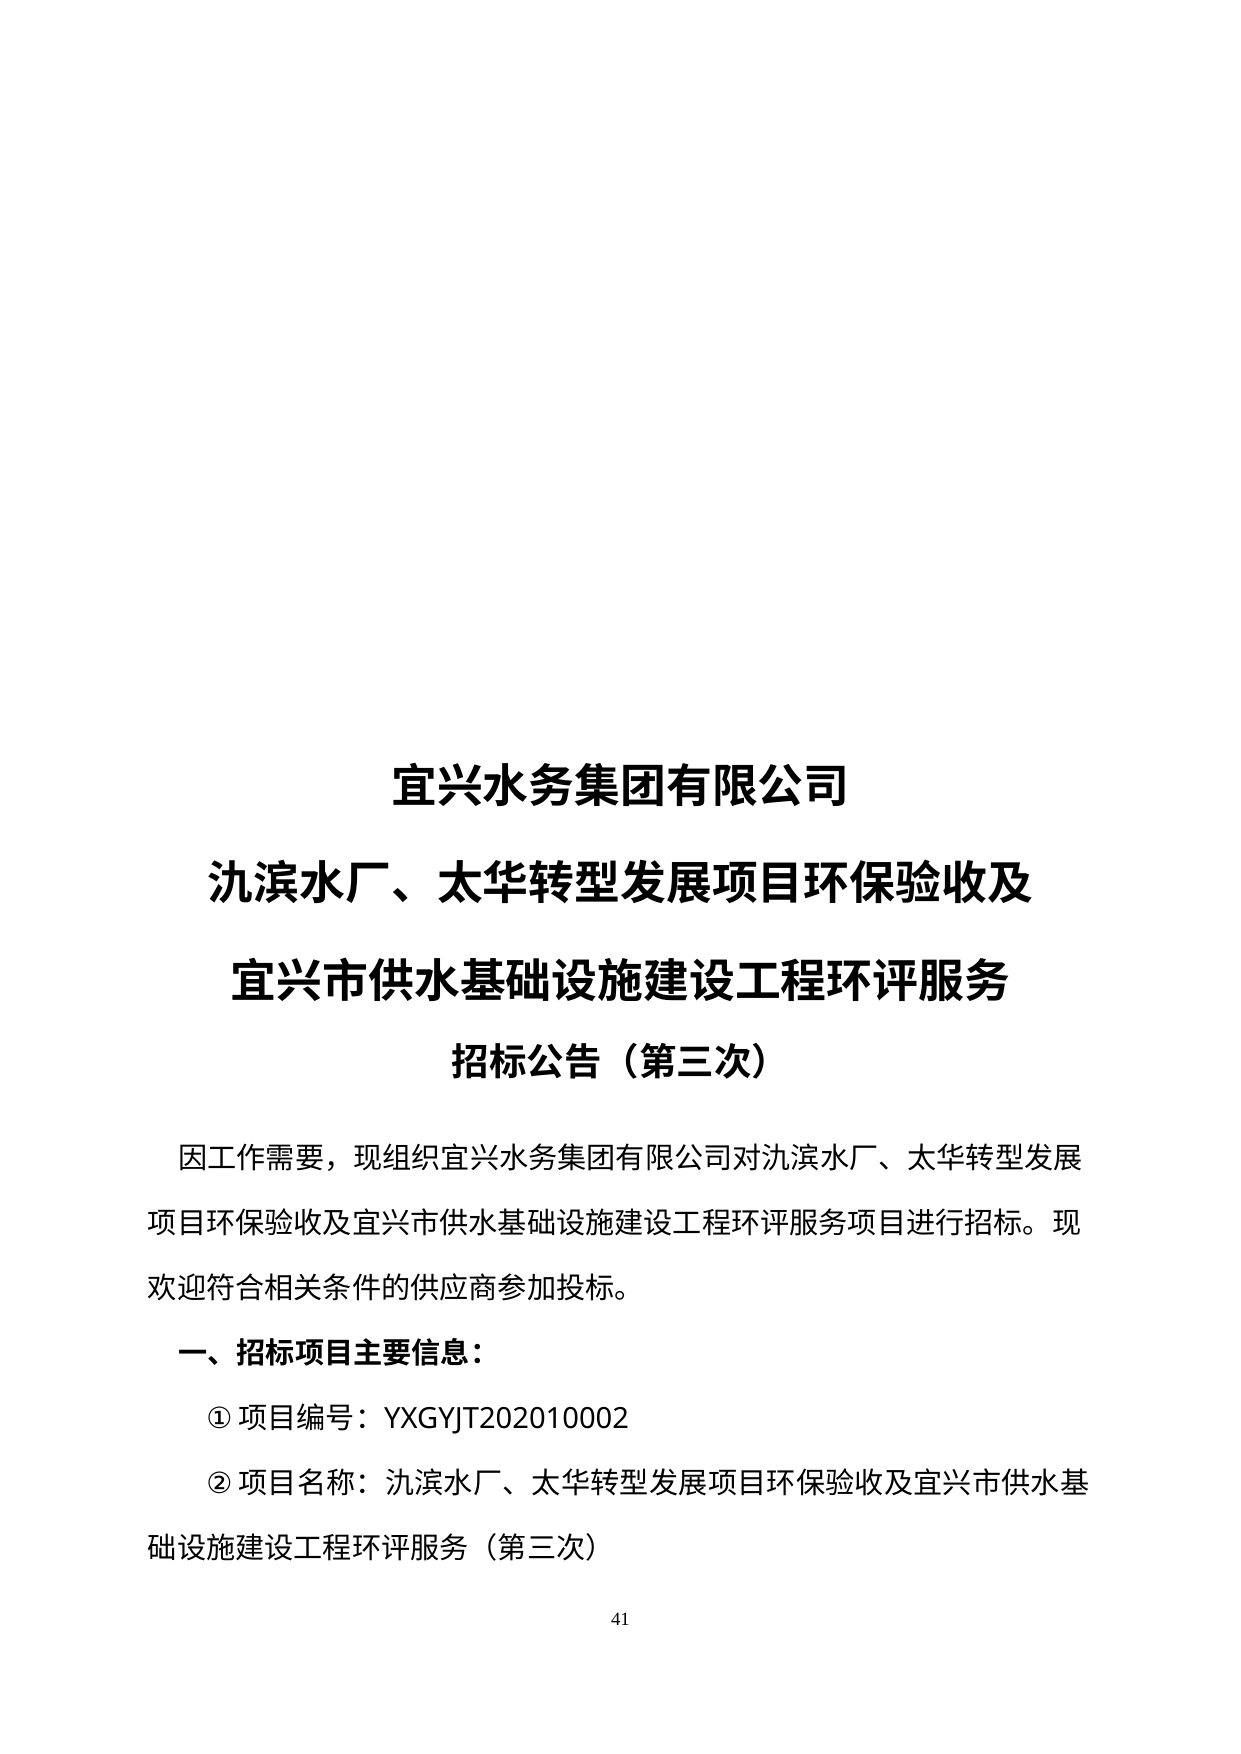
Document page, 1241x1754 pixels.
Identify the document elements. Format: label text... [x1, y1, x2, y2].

text ①项目编号：YXGYJT202010002 [148, 1383, 1092, 1448]
text 一、招标项目主要信息： [148, 1318, 1092, 1383]
text 招标公告（第三次） [148, 1026, 1092, 1091]
text 氿滨水厂、太华转型发展项目环保验收及 [148, 831, 1092, 928]
text 因工作需要，现组织宜兴水务集团有限公司对氿滨水厂、太华转型发展项目环保验收及宜兴市供水基础设施建设工程环评服务项目进行招标。现欢迎符合相关条件的供应商参加投标。 [148, 1123, 1092, 1318]
text 宜兴水务集团有限公司 [148, 733, 1092, 831]
text 宜兴市供水基础设施建设工程环评服务 [148, 928, 1092, 1026]
text ②项目名称：氿滨水厂、太华转型发展项目环保验收及宜兴市供水基础设施建设工程环评服务（第三次） [148, 1448, 1092, 1578]
